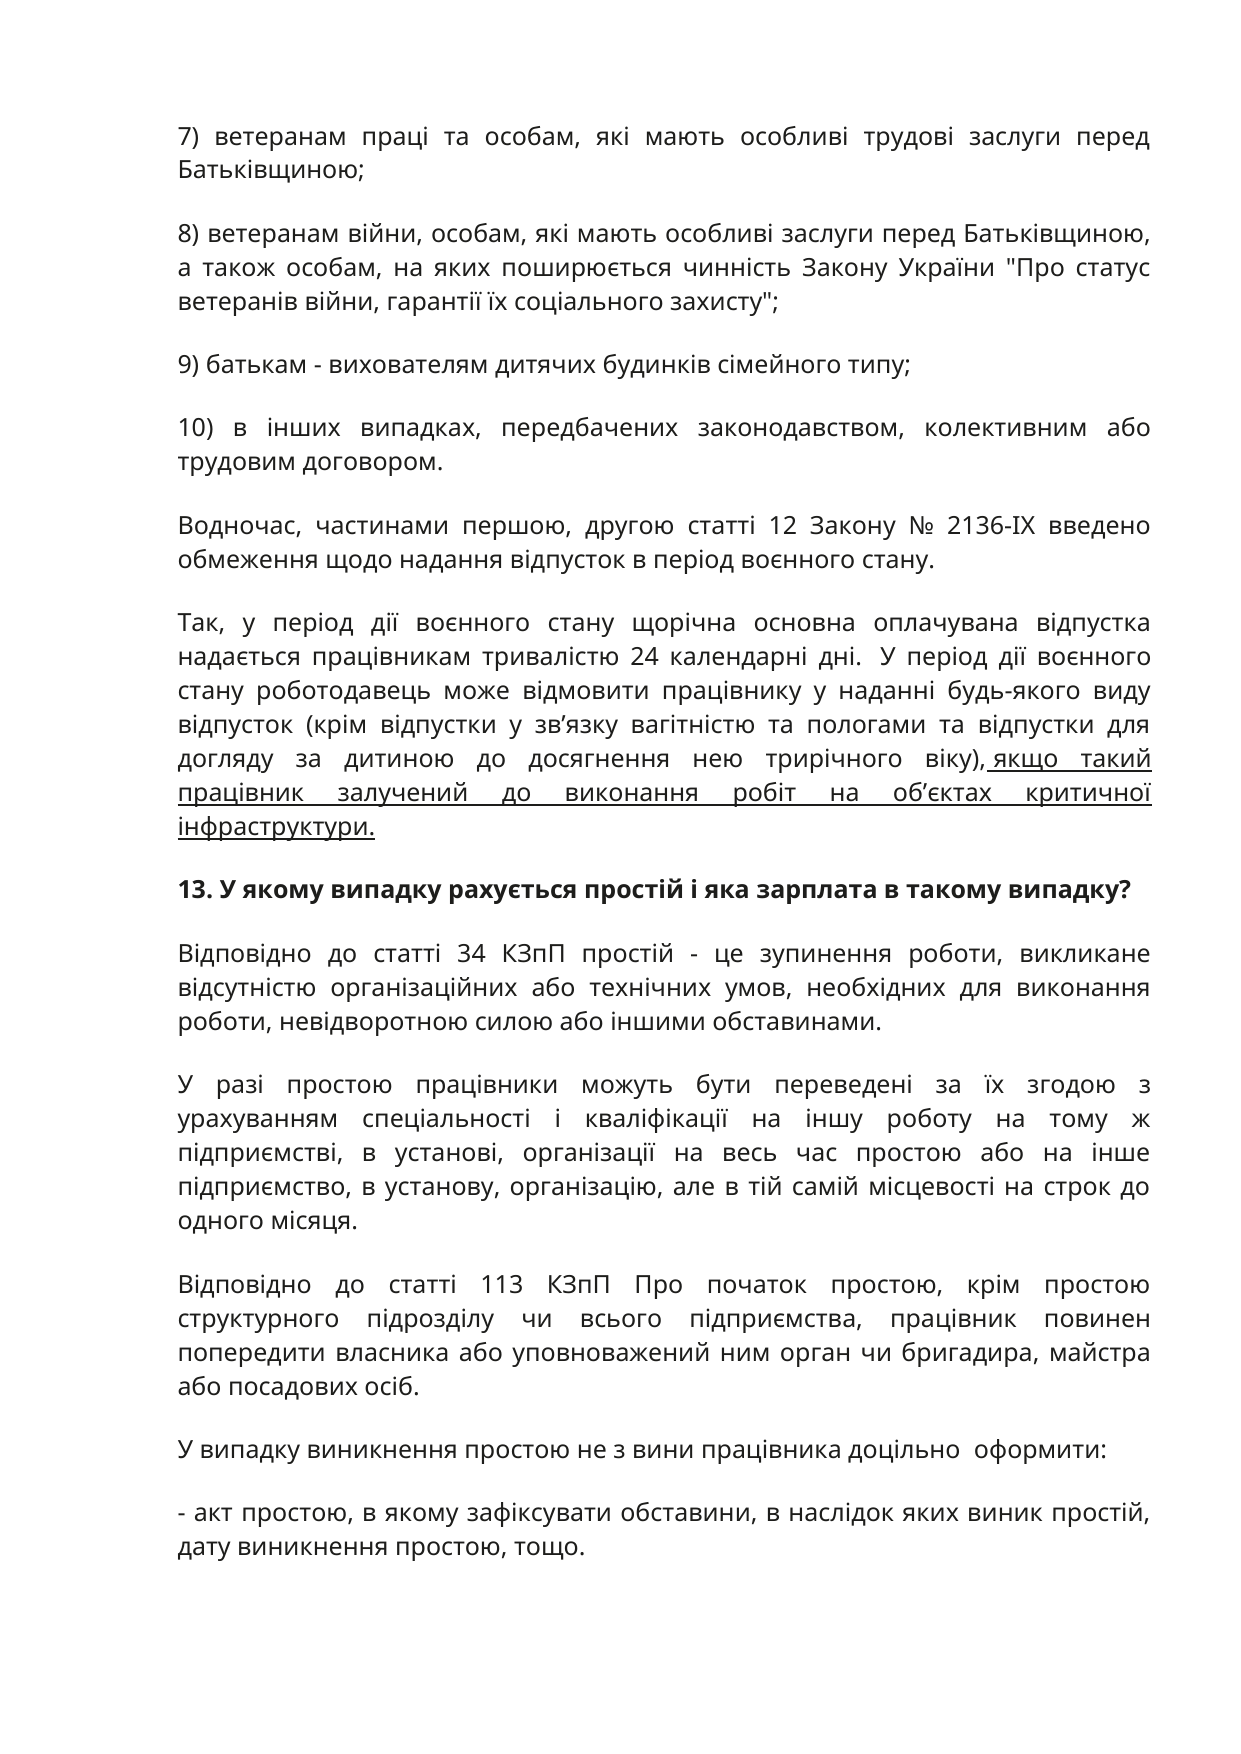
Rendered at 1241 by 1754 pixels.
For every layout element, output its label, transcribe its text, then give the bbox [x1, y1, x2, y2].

text 13. У якому випадку рахується простій і яка зарплата в такому випадку? [177, 872, 1152, 906]
text У випадку виникнення простою не з вини працівника доцільно оформити: [177, 1432, 1152, 1466]
text 10) в інших випадках, передбачених законодавством, колективним або трудовим договором. [177, 410, 1152, 478]
text Так, у період дії воєнного стану щорічна основна оплачувана відпустка надається працівникам тривалістю 24 календарні дні. У період дії воєнного стану роботодавець може відмовити працівнику у наданні будь-якого виду відпусток (крім відпустки у зв’язку вагітністю та пологами та відпустки для догляду за дитиною до досягнення нею трирічного віку), якщо такий працівник залучений до виконання робіт на об’єктах критичної інфраструктури. [177, 604, 1152, 804]
text 7) ветеранам праці та особам, які мають особливі трудові заслуги перед Батьківщиною; [177, 118, 1152, 186]
text У разі простою працівники можуть бути переведені за їх згодою з урахуванням спеціальності і кваліфікації на іншу роботу на тому ж підприємстві, в установі, організації на весь час простою або на інше підприємство, в установу, організацію, але в тій самій місцевості на строк до одного місяця. [177, 1067, 1152, 1237]
text Відповідно до статті 113 КЗпП Про початок простою, крім простою структурного підрозділу чи всього підприємства, працівник повинен попередити власника або уповноважений ним орган чи бригадира, майстра або посадових осіб. [177, 1266, 1152, 1402]
text Так, у період дії воєнного стану щорічна основна оплачувана відпустка надається працівникам тривалістю 24 календарні дні. У період дії воєнного стану роботодавець може відмовити працівнику у наданні будь-якого виду відпусток (крім відпустки у зв’язку вагітністю та пологами та відпустки для догляду за дитиною до досягнення нею трирічного віку), якщо такий працівник залучений до виконання робіт на об’єктах критичної інфраструктури. [177, 805, 1152, 843]
text Водночас, частинами першою, другою статті 12 Закону № 2136-ІХ введено обмеження щодо надання відпусток в період воєнного стану. [177, 507, 1152, 575]
text 9) батькам - вихователям дитячих будинків сімейного типу; [177, 347, 1152, 381]
text Відповідно до статті 34 КЗпП простій - це зупинення роботи, викликане відсутністю організаційних або технічних умов, необхідних для виконання роботи, невідворотною силою або іншими обставинами. [177, 935, 1152, 1038]
text - акт простою, в якому зафіксувати обставини, в наслідок яких виник простій, дату виникнення простою, тощо. [177, 1495, 1152, 1563]
text 8) ветеранам війни, особам, які мають особливі заслуги перед Батьківщиною, а також особам, на яких поширюється чинність Закону України "Про статус ветеранів війни, гарантії їх соціального захисту"; [177, 215, 1152, 318]
